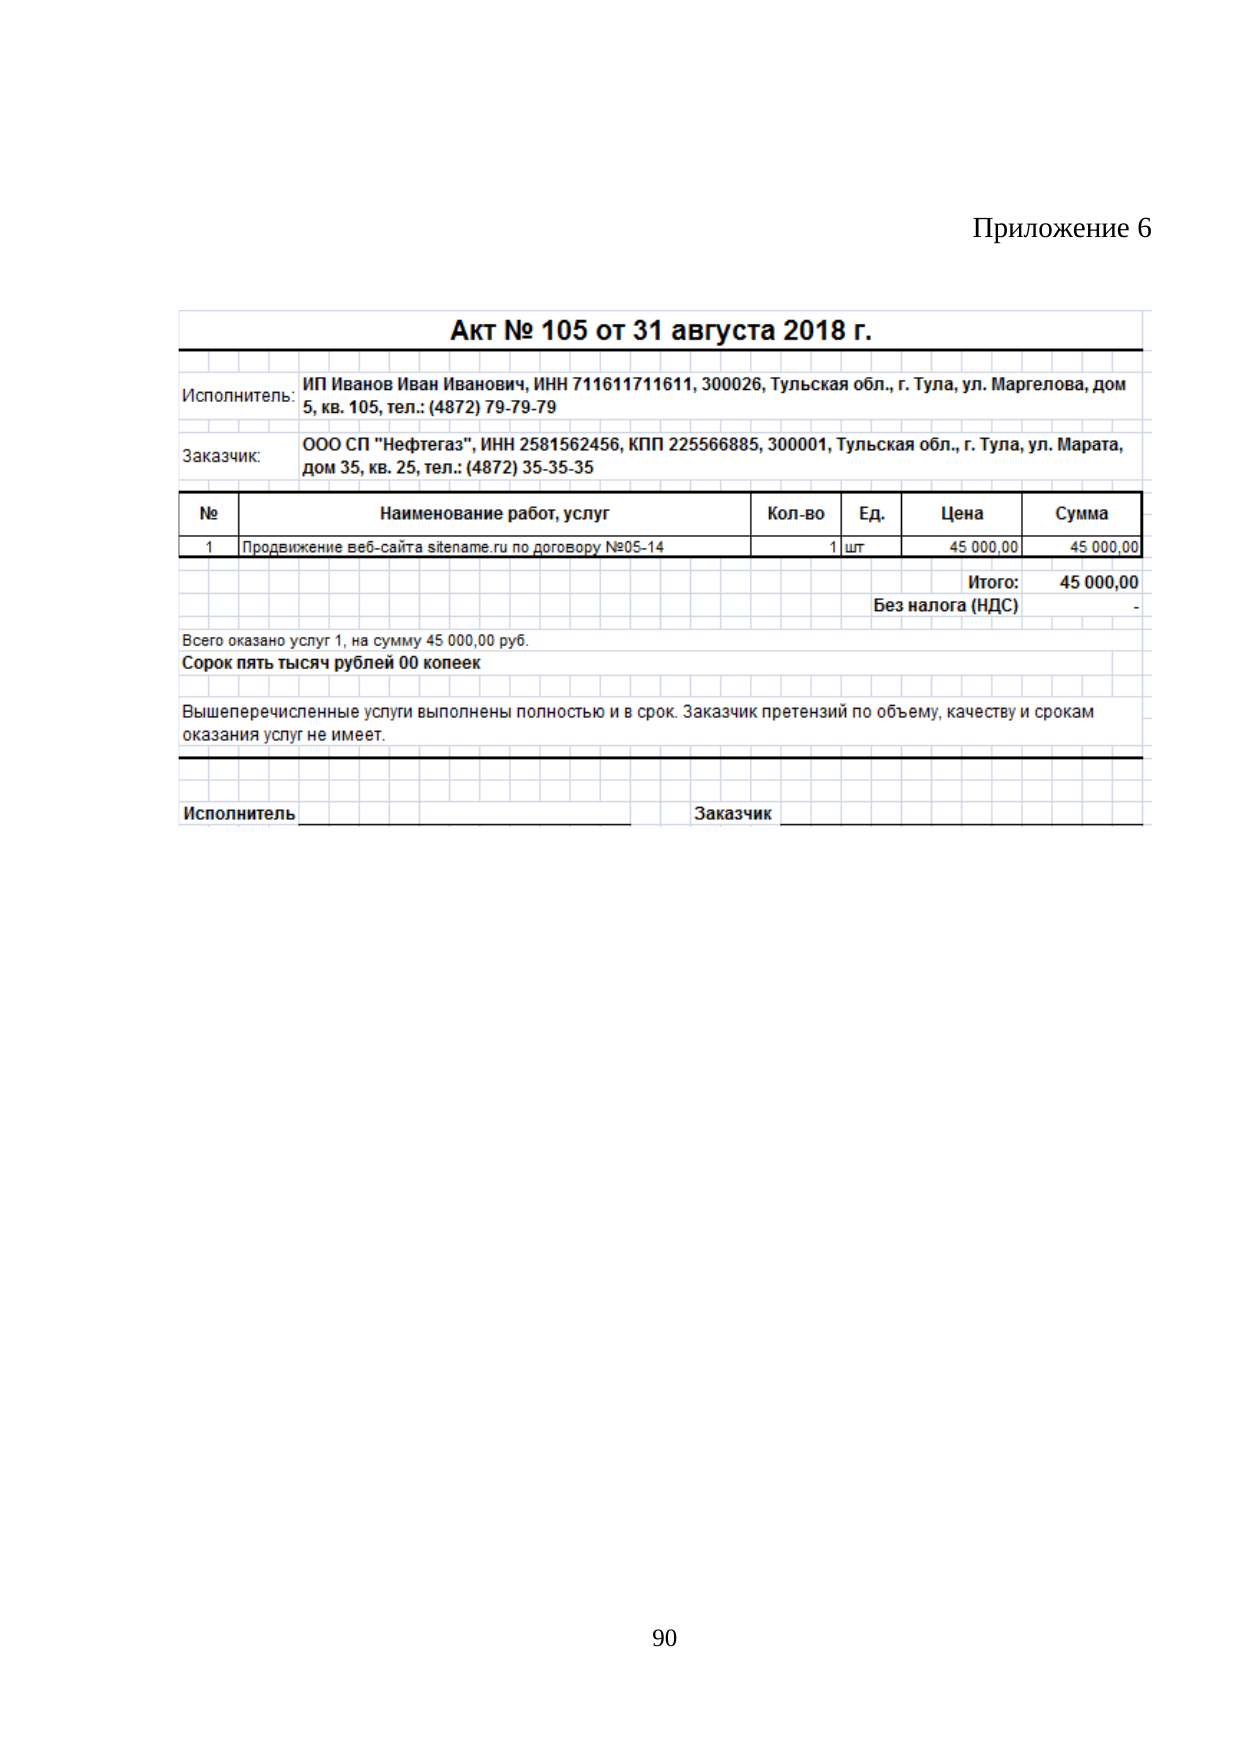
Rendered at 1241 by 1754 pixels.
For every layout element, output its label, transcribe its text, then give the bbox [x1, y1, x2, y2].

picture [178, 310, 1152, 827]
text Приложение 6 [177, 210, 1152, 244]
